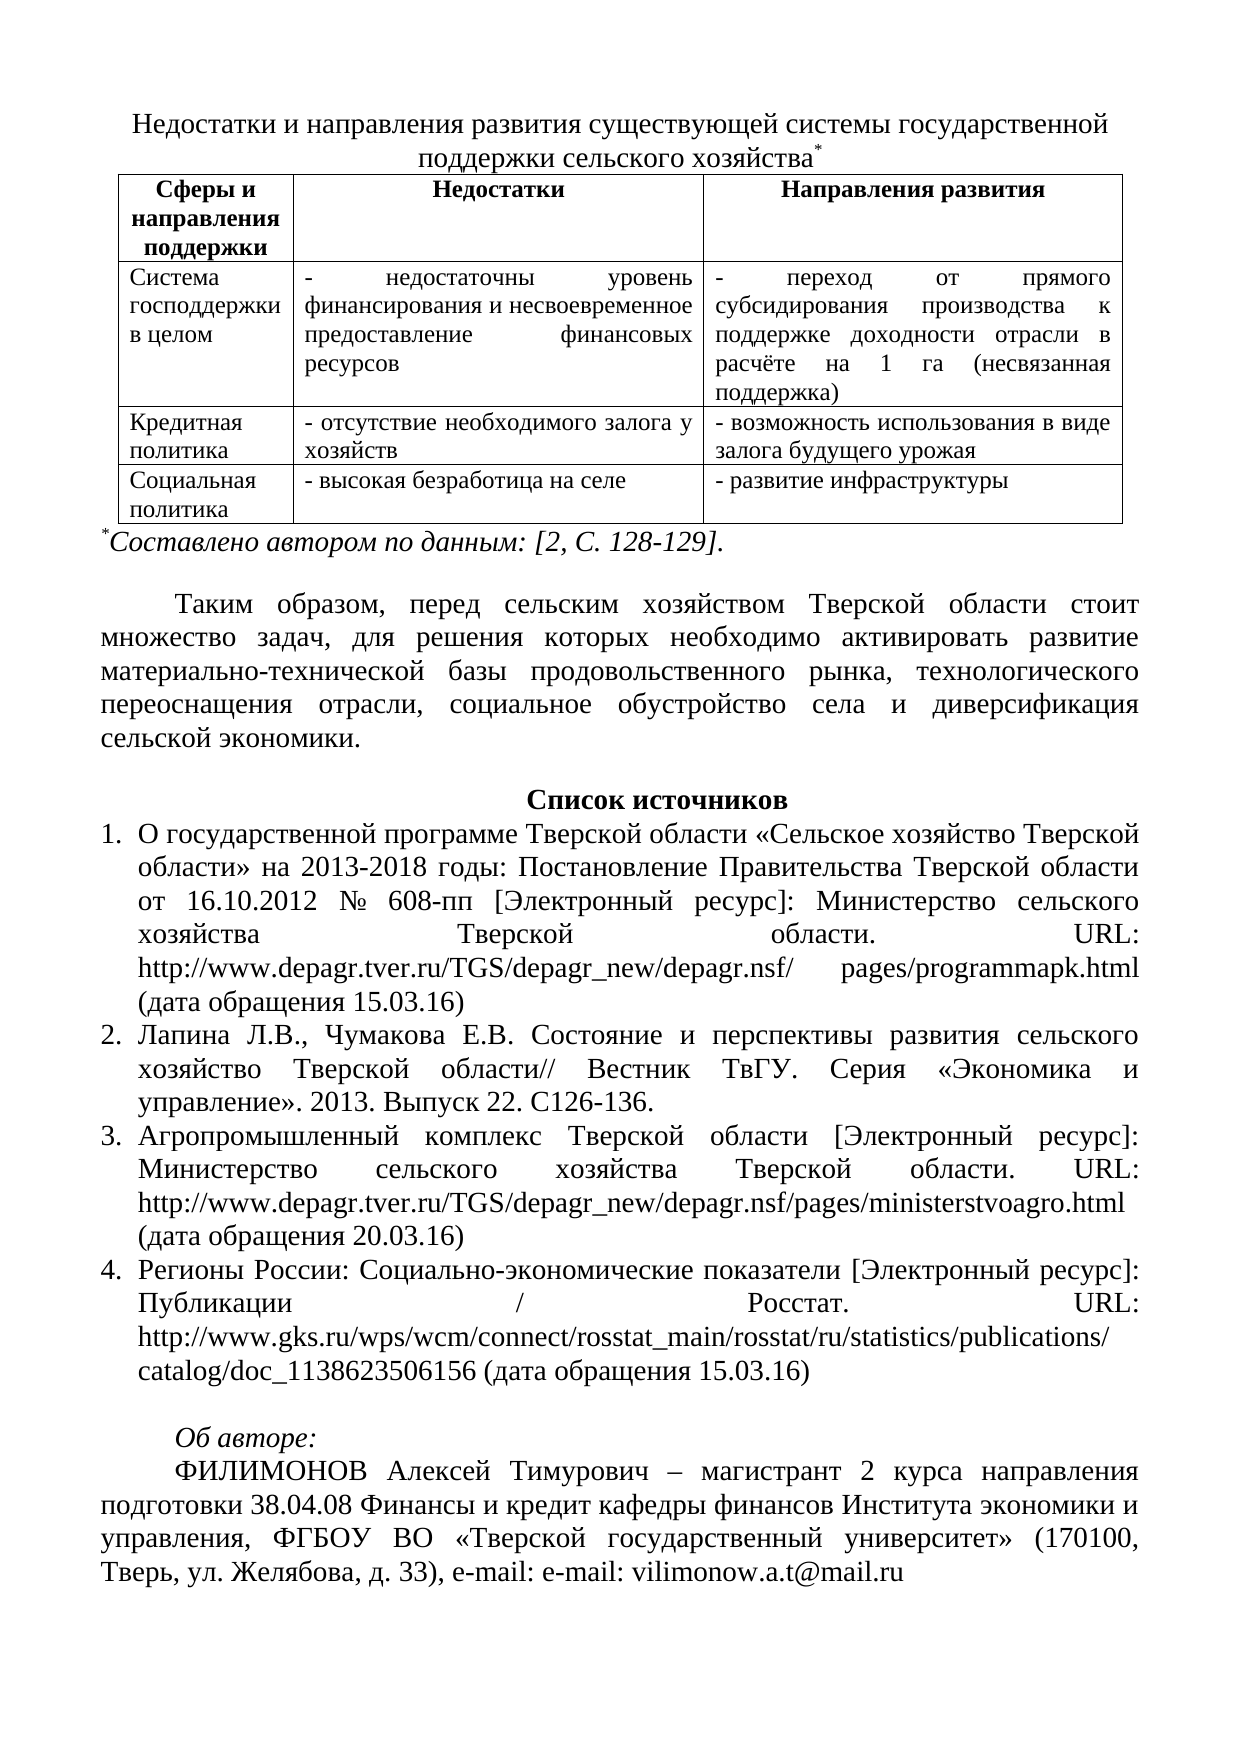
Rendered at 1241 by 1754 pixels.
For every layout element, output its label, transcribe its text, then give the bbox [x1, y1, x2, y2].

text Об авторе: [100, 1420, 1140, 1453]
table_cell Социальная политика [119, 465, 293, 523]
table_cell Система господдержки в целом [119, 262, 293, 406]
list Лапина Л.В., Чумакова Е.В. Состояние и перспективы развития сельского хозяйство Тверской области// Вестник ТвГУ. Серия «Экономика и управление». 2013. Выпуск 22. С126-136. [100, 1017, 1140, 1118]
list Агропромышленный комплекс Тверской области [Электронный ресурс]: Министерство сельского хозяйства Тверской области. URL: http://www.depagr.tver.ru/TGS/depagr_new/depagr.nsf/pages/ministerstvoagro.html (дата обращения 20.03.16) [100, 1118, 1140, 1252]
table_cell Кредитная политика [119, 407, 293, 464]
text *Составлено автором по данным: [2, С. 128-129]. [100, 524, 1140, 557]
table_cell - переход от прямого субсидирования производства к поддержке доходности отрасли в расчёте на 1 га (несвязанная поддержка) [704, 262, 1122, 406]
table_cell - высокая безработица на селе [294, 465, 703, 523]
table_header Направления развития [704, 175, 1122, 261]
list Регионы России: Социально-экономические показатели [Электронный ресурс]: Публикации / Росстат. URL: http://www.gks.ru/wps/wcm/connect/rosstat_main/rosstat/ru/statistics/publications/catalog/doc_1138623506156 (дата обращения 15.03.16) [100, 1252, 1140, 1386]
table_header Сферы и направления поддержки [119, 175, 293, 261]
table_cell - развитие инфраструктуры [704, 465, 1122, 523]
text Список источников [100, 782, 1140, 816]
list О государственной программе Тверской области «Сельское хозяйство Тверской области» на 2013-2018 годы: Постановление Правительства Тверской области от 16.10.2012 № 608-пп [Электронный ресурс]: Министерство сельского хозяйства Тверской области. URL: http://www.depagr.tver.ru/TGS/depagr_new/depagr.nsf/ pages/programmapk.html (дата обращения 15.03.16) [100, 816, 1140, 1017]
table_cell - недостаточны уровень финансирования и несвоевременное предоставление финансовых ресурсов [294, 262, 703, 406]
text Таким образом, перед сельским хозяйством Тверской области стоит множество задач, для решения которых необходимо активировать развитие материально-технической базы продовольственного рынка, технологического переоснащения отрасли, социальное обустройство села и диверсификация сельской экономики. [100, 586, 1140, 754]
text Недостатки и направления развития существующей системы государственной поддержки сельского хозяйства* [100, 106, 1140, 173]
table_cell - отсутствие необходимого залога у хозяйств [294, 407, 703, 464]
table_cell - возможность использования в виде залога будущего урожая [704, 407, 1122, 464]
table_header Недостатки [294, 175, 703, 261]
text ФИЛИМОНОВ Алексей Тимурович – магистрант 2 курса направления подготовки 38.04.08 Финансы и кредит кафедры финансов Института экономики и управления, ФГБОУ ВО «Тверской государственный университет» (170100, Тверь, ул. Желябова, д. 33), e-mail: e-mail: vilimonow.a.t@mail.ru [100, 1453, 1140, 1587]
